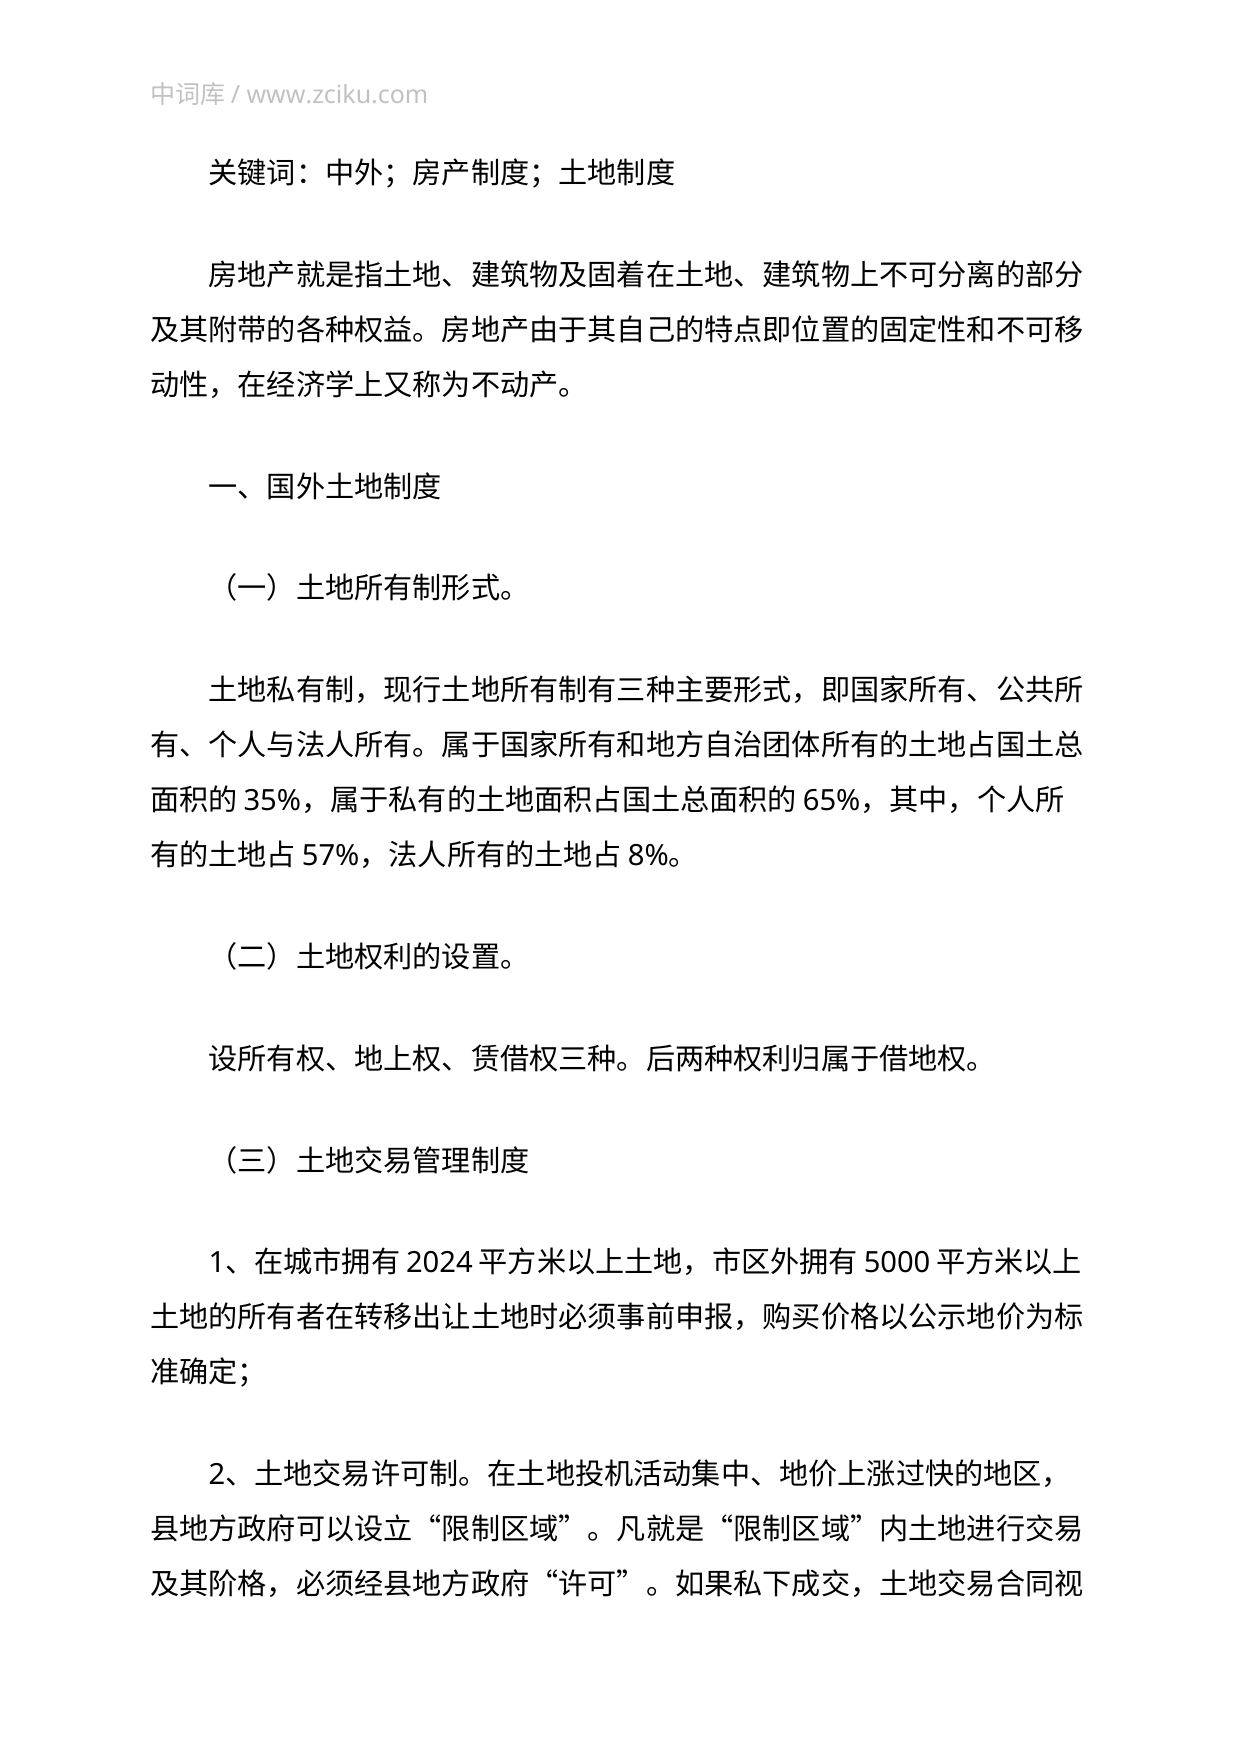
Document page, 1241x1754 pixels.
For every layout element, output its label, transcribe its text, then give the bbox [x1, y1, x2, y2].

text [150, 1451, 1090, 1603]
text （三）土地交易管理制度 [150, 1137, 1090, 1179]
text （一）土地所有制形式。 [150, 565, 1090, 607]
text 关键词：中外；房产制度；土地制度 [150, 150, 1090, 192]
text 土地私有制，现行土地所有制有三种主要形式，即国家所有、公共所有、个人与法人所有。属于国家所有和地方自治团体所有的土地占国土总面积的35%，属于私有的土地面积占国土总面积的65%，其中，个人所有的土地占57%，法人所有的土地占8%。 [150, 667, 1090, 874]
text 1、在城市拥有2024平方米以上土地，市区外拥有5000平方米以上土地的所有者在转移出让土地时必须事前申报，购买价格以公示地价为标准确定； [150, 1239, 1090, 1391]
text 设所有权、地上权、赁借权三种。后两种权利归属于借地权。 [150, 1035, 1090, 1078]
text 房地产就是指土地、建筑物及固着在土地、建筑物上不可分离的部分及其附带的各种权益。房地产由于其自己的特点即位置的固定性和不可移动性，在经济学上又称为不动产。 [150, 252, 1090, 404]
text （二）土地权利的设置。 [150, 934, 1090, 976]
text 一、国外土地制度 [150, 463, 1090, 506]
